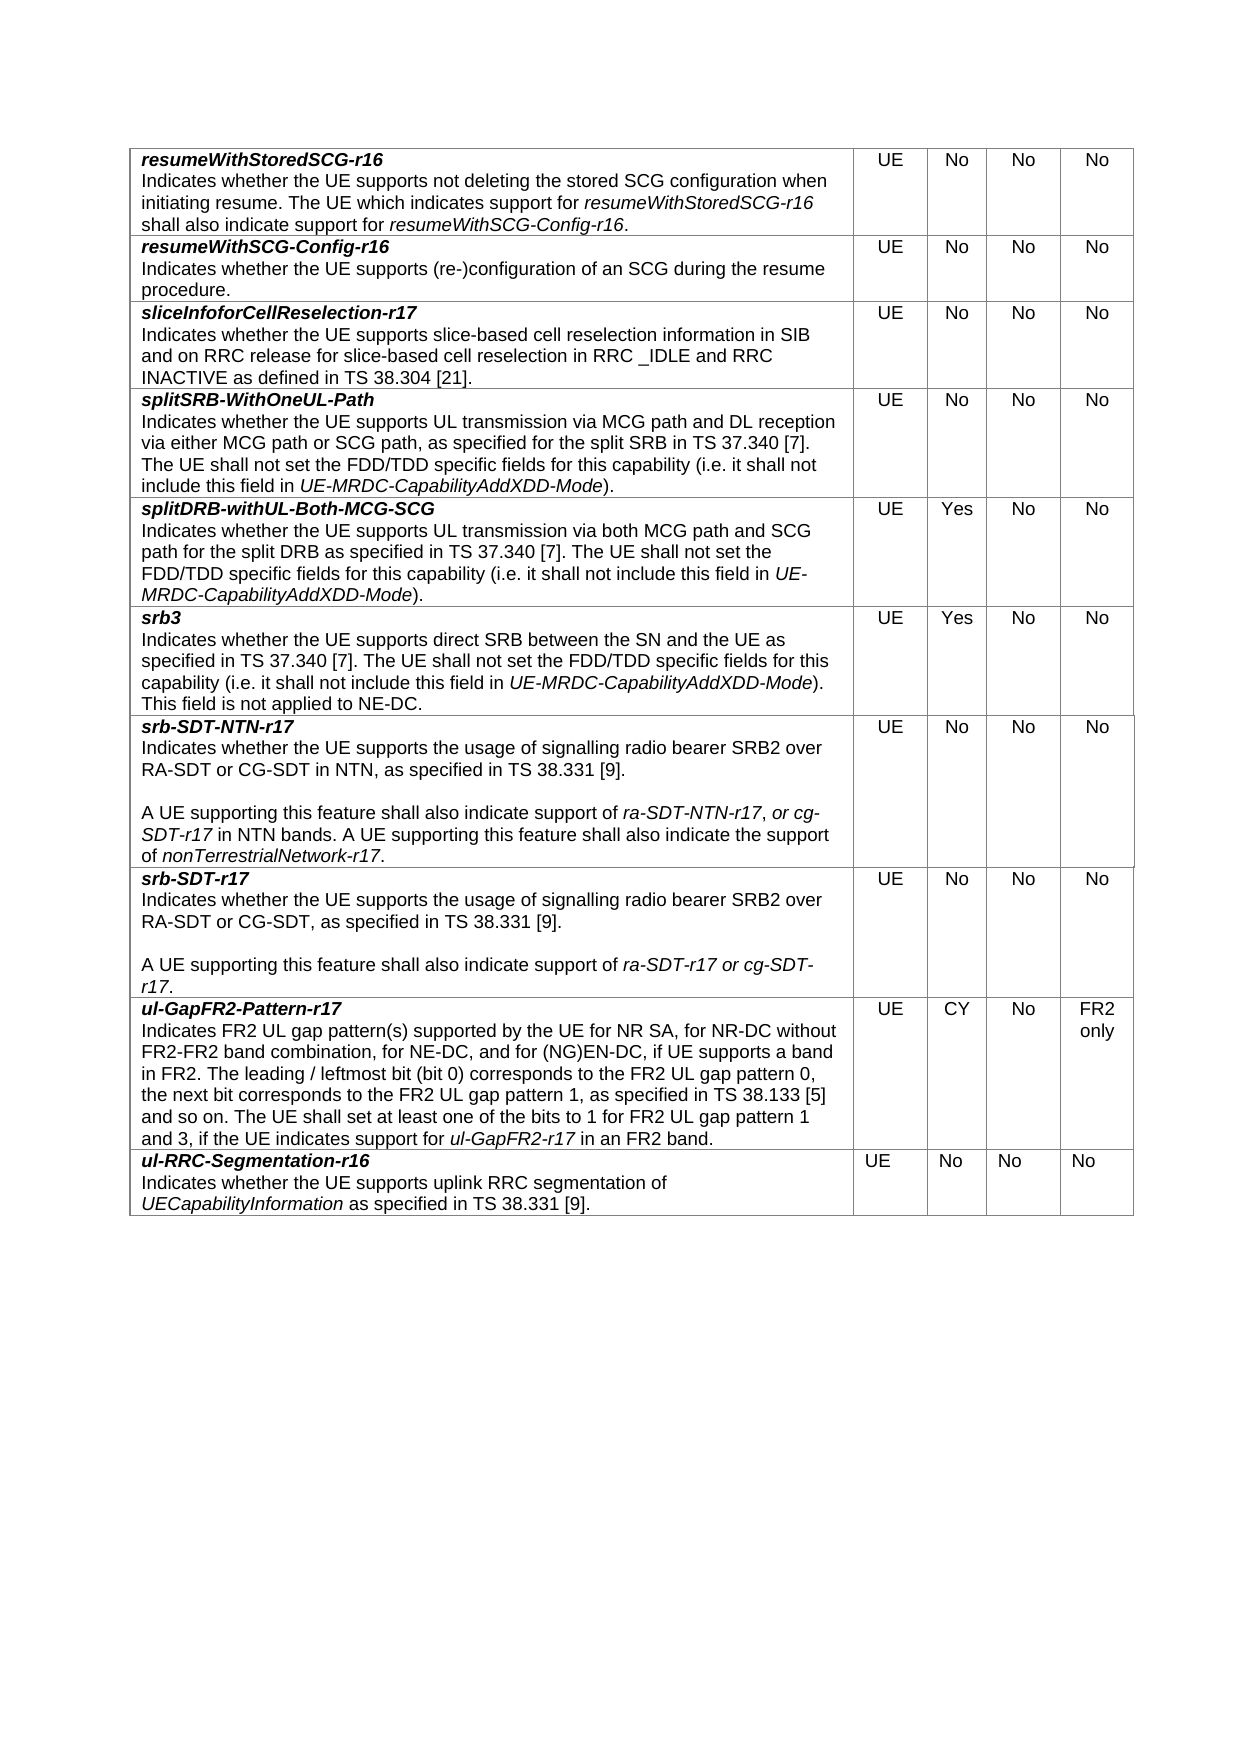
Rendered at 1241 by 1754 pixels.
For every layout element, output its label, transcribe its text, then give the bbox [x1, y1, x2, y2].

table_cell No [928, 302, 986, 388]
table_cell srb-SDT-NTN-r17 Indicates whether the UE supports the usage of signalling radio bearer SRB2 over RA-SDT or CG-SDT in NTN, as specified in TS 38.331 [9]. A UE supporting this feature shall also indicate support of ra-SDT-NTN-r17, or cg-SDT-r17 in NTN bands. A UE supporting this feature shall also indicate the support of nonTerrestrialNetwork-r17. [131, 716, 853, 867]
table_cell srb3 Indicates whether the UE supports direct SRB between the SN and the UE as specified in TS 37.340 [7]. The UE shall not set the FDD/TDD specific fields for this capability (i.e. it shall not include this field in UE-MRDC-CapabilityAddXDD-Mode). This field is not applied to NE-DC. [131, 607, 853, 714]
table_cell No [987, 389, 1060, 497]
table_cell No [1061, 868, 1133, 997]
table_cell No [987, 716, 1060, 867]
table_cell No [928, 236, 986, 301]
table_cell splitDRB-withUL-Both-MCG-SCG Indicates whether the UE supports UL transmission via both MCG path and SCG path for the split DRB as specified in TS 37.340 [7]. The UE shall not set the FDD/TDD specific fields for this capability (i.e. it shall not include this field in UE-MRDC-CapabilityAddXDD-Mode). [131, 498, 853, 606]
table_cell No [987, 607, 1060, 714]
table_cell UE [854, 1150, 927, 1215]
table_cell No [1061, 716, 1134, 867]
table_cell No [1061, 389, 1133, 497]
table_cell UE [854, 236, 927, 301]
table_cell Yes [928, 498, 986, 606]
table_cell sliceInfoforCellReselection-r17 Indicates whether the UE supports slice-based cell reselection information in SIB and on RRC release for slice-based cell reselection in RRC _IDLE and RRC INACTIVE as defined in TS 38.304 [21]. [131, 302, 853, 388]
table_cell No [987, 236, 1060, 301]
table_cell No [987, 998, 1060, 1149]
table_cell UE [854, 868, 927, 997]
table_cell No [1061, 1150, 1133, 1215]
table_cell resumeWithStoredSCG-r16 Indicates whether the UE supports not deleting the stored SCG configuration when initiating resume. The UE which indicates support for resumeWithStoredSCG-r16 shall also indicate support for resumeWithSCG-Config-r16. [131, 149, 853, 235]
table_cell No [987, 302, 1060, 388]
table_cell No [928, 1150, 986, 1215]
table_cell No [987, 498, 1060, 606]
table_cell CY [928, 998, 986, 1149]
table_cell splitSRB-WithOneUL-Path Indicates whether the UE supports UL transmission via MCG path and DL reception via either MCG path or SCG path, as specified for the split SRB in TS 37.340 [7]. The UE shall not set the FDD/TDD specific fields for this capability (i.e. it shall not include this field in UE-MRDC-CapabilityAddXDD-Mode). [131, 389, 853, 497]
table_cell No [987, 868, 1060, 997]
table_cell UE [854, 607, 927, 714]
table_cell srb-SDT-r17 Indicates whether the UE supports the usage of signalling radio bearer SRB2 over RA-SDT or CG-SDT, as specified in TS 38.331 [9]. A UE supporting this feature shall also indicate support of ra-SDT-r17 or cg-SDT-r17. [131, 868, 853, 997]
table_cell No [928, 389, 986, 497]
table_cell No [1061, 498, 1133, 606]
table_cell No [928, 149, 986, 235]
table_cell UE [854, 302, 927, 388]
table_cell No [1061, 302, 1133, 388]
table_cell No [987, 149, 1060, 235]
table_cell UE [854, 998, 927, 1149]
table_cell ul-RRC-Segmentation-r16 Indicates whether the UE supports uplink RRC segmentation of UECapabilityInformation as specified in TS 38.331 [9]. [131, 1150, 853, 1215]
table_cell UE [854, 716, 927, 867]
table_cell UE [854, 149, 927, 235]
table_cell No [1061, 236, 1133, 301]
table_cell No [928, 868, 986, 997]
table_cell No [987, 1150, 1060, 1215]
table_cell No [1061, 607, 1133, 714]
table_cell No [928, 716, 986, 867]
table_cell UE [854, 389, 927, 497]
table_cell FR2 only [1061, 998, 1133, 1149]
table_cell UE [854, 498, 927, 606]
table_cell resumeWithSCG-Config-r16 Indicates whether the UE supports (re-)configuration of an SCG during the resume procedure. [131, 236, 853, 301]
table_cell ul-GapFR2-Pattern-r17 Indicates FR2 UL gap pattern(s) supported by the UE for NR SA, for NR-DC without FR2-FR2 band combination, for NE-DC, and for (NG)EN-DC, if UE supports a band in FR2. The leading / leftmost bit (bit 0) corresponds to the FR2 UL gap pattern 0, the next bit corresponds to the FR2 UL gap pattern 1, as specified in TS 38.133 [5] and so on. The UE shall set at least one of the bits to 1 for FR2 UL gap pattern 1 and 3, if the UE indicates support for ul-GapFR2-r17 in an FR2 band. [131, 998, 853, 1149]
table_cell No [1061, 149, 1133, 235]
table_cell Yes [928, 607, 986, 714]
